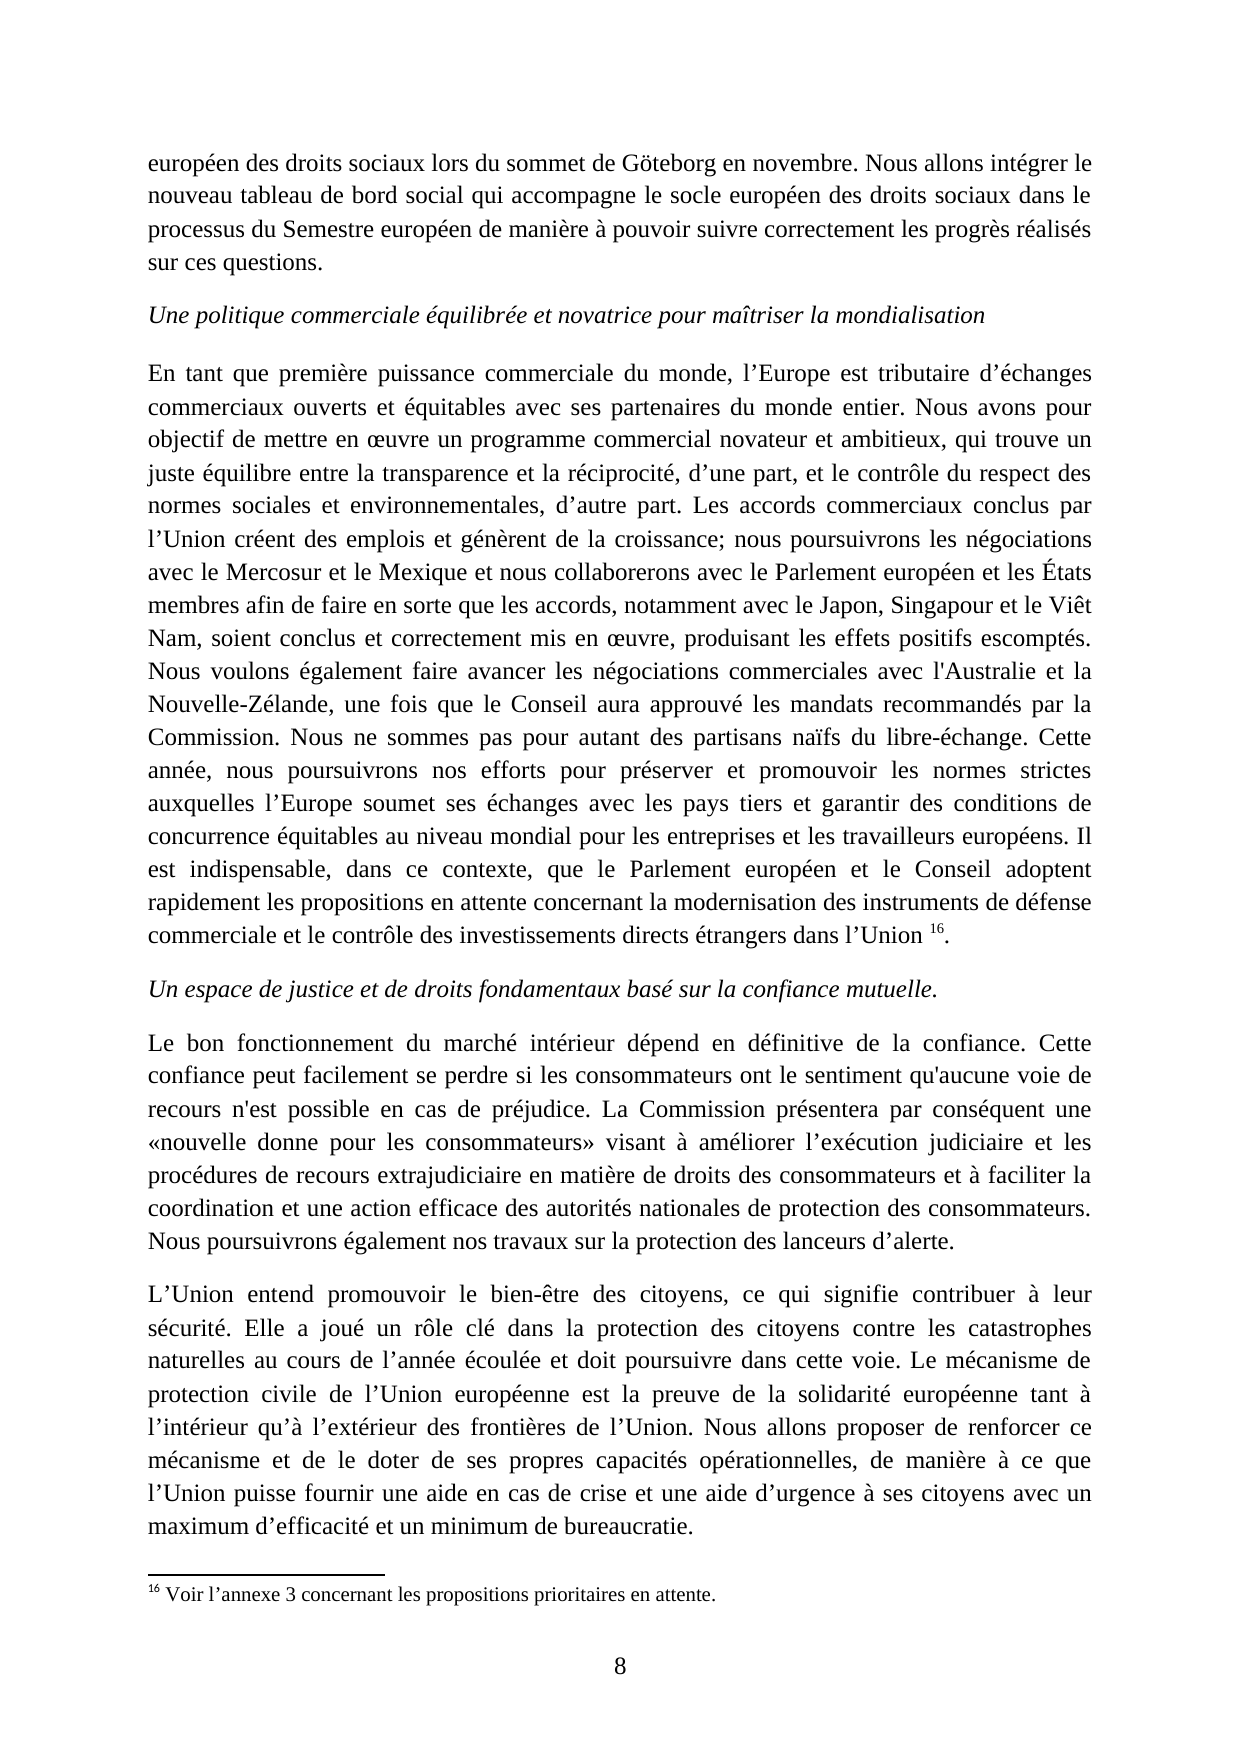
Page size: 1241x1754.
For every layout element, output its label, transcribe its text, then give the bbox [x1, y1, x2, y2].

text Un espace de justice et de droits fondamentaux basé sur la confiance mutuelle. [148, 974, 1093, 1002]
text L’Union entend promouvoir le bien-être des citoyens, ce qui signifie contribuer à leur sécurité. Elle a joué un rôle clé dans la protection des citoyens contre les catastrophes naturelles au cours de l’année écoulée et doit poursuivre dans cette voie. Le mécanisme de protection civile de l’Union européenne est la preuve de la solidarité européenne tant à l’intérieur qu’à l’extérieur des frontières de l’Union. Nous allons proposer de renforcer ce mécanisme et de le doter de ses propres capacités opérationnelles, de manière à ce que l’Union puisse fournir une aide en cas de crise et une aide d’urgence à ses citoyens avec un maximum d’efficacité et un minimum de bureaucratie. [148, 1279, 1093, 1539]
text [148, 148, 1093, 275]
text En tant que première puissance commerciale du monde, l’Europe est tributaire d’échanges commerciaux ouverts et équitables avec ses partenaires du monde entier. Nous avons pour objectif de mettre en œuvre un programme commercial novateur et ambitieux, qui trouve un juste équilibre entre la transparence et la réciprocité, d’une part, et le contrôle du respect des normes sociales et environnementales, d’autre part. Les accords commerciaux conclus par l’Union créent des emplois et génèrent de la croissance; nous poursuivrons les négociations avec le Mercosur et le Mexique et nous collaborerons avec le Parlement européen et les États membres afin de faire en sorte que les accords, notamment avec le Japon, Singapour et le Viêt Nam, soient conclus et correctement mis en œuvre, produisant les effets positifs escomptés. Nous voulons également faire avancer les négociations commerciales avec l'Australie et la Nouvelle-Zélande, une fois que le Conseil aura approuvé les mandats recommandés par la Commission. Nous ne sommes pas pour autant des partisans naïfs du libre-échange. Cette année, nous poursuivrons nos efforts pour préserver et promouvoir les normes strictes auxquelles l’Europe soumet ses échanges avec les pays tiers et garantir des conditions de concurrence équitables au niveau mondial pour les entreprises et les travailleurs européens. Il est indispensable, dans ce contexte, que le Parlement européen et le Conseil adoptent rapidement les propositions en attente concernant la modernisation des instruments de défense commerciale et le contrôle des investissements directs étrangers dans l’Union . [148, 358, 1093, 949]
text Une politique commerciale équilibrée et novatrice pour maîtriser la mondialisation [148, 301, 1093, 329]
text Le bon fonctionnement du marché intérieur dépend en définitive de la confiance. Cette confiance peut facilement se perdre si les consommateurs ont le sentiment qu'aucune voie de recours n'est possible en cas de préjudice. La Commission présentera par conséquent une «nouvelle donne pour les consommateurs» visant à améliorer l’exécution judiciaire et les procédures de recours extrajudiciaire en matière de droits des consommateurs et à faciliter la coordination et une action efficace des autorités nationales de protection des consommateurs. Nous poursuivrons également nos travaux sur la protection des lanceurs d’alerte. [148, 1028, 1093, 1254]
